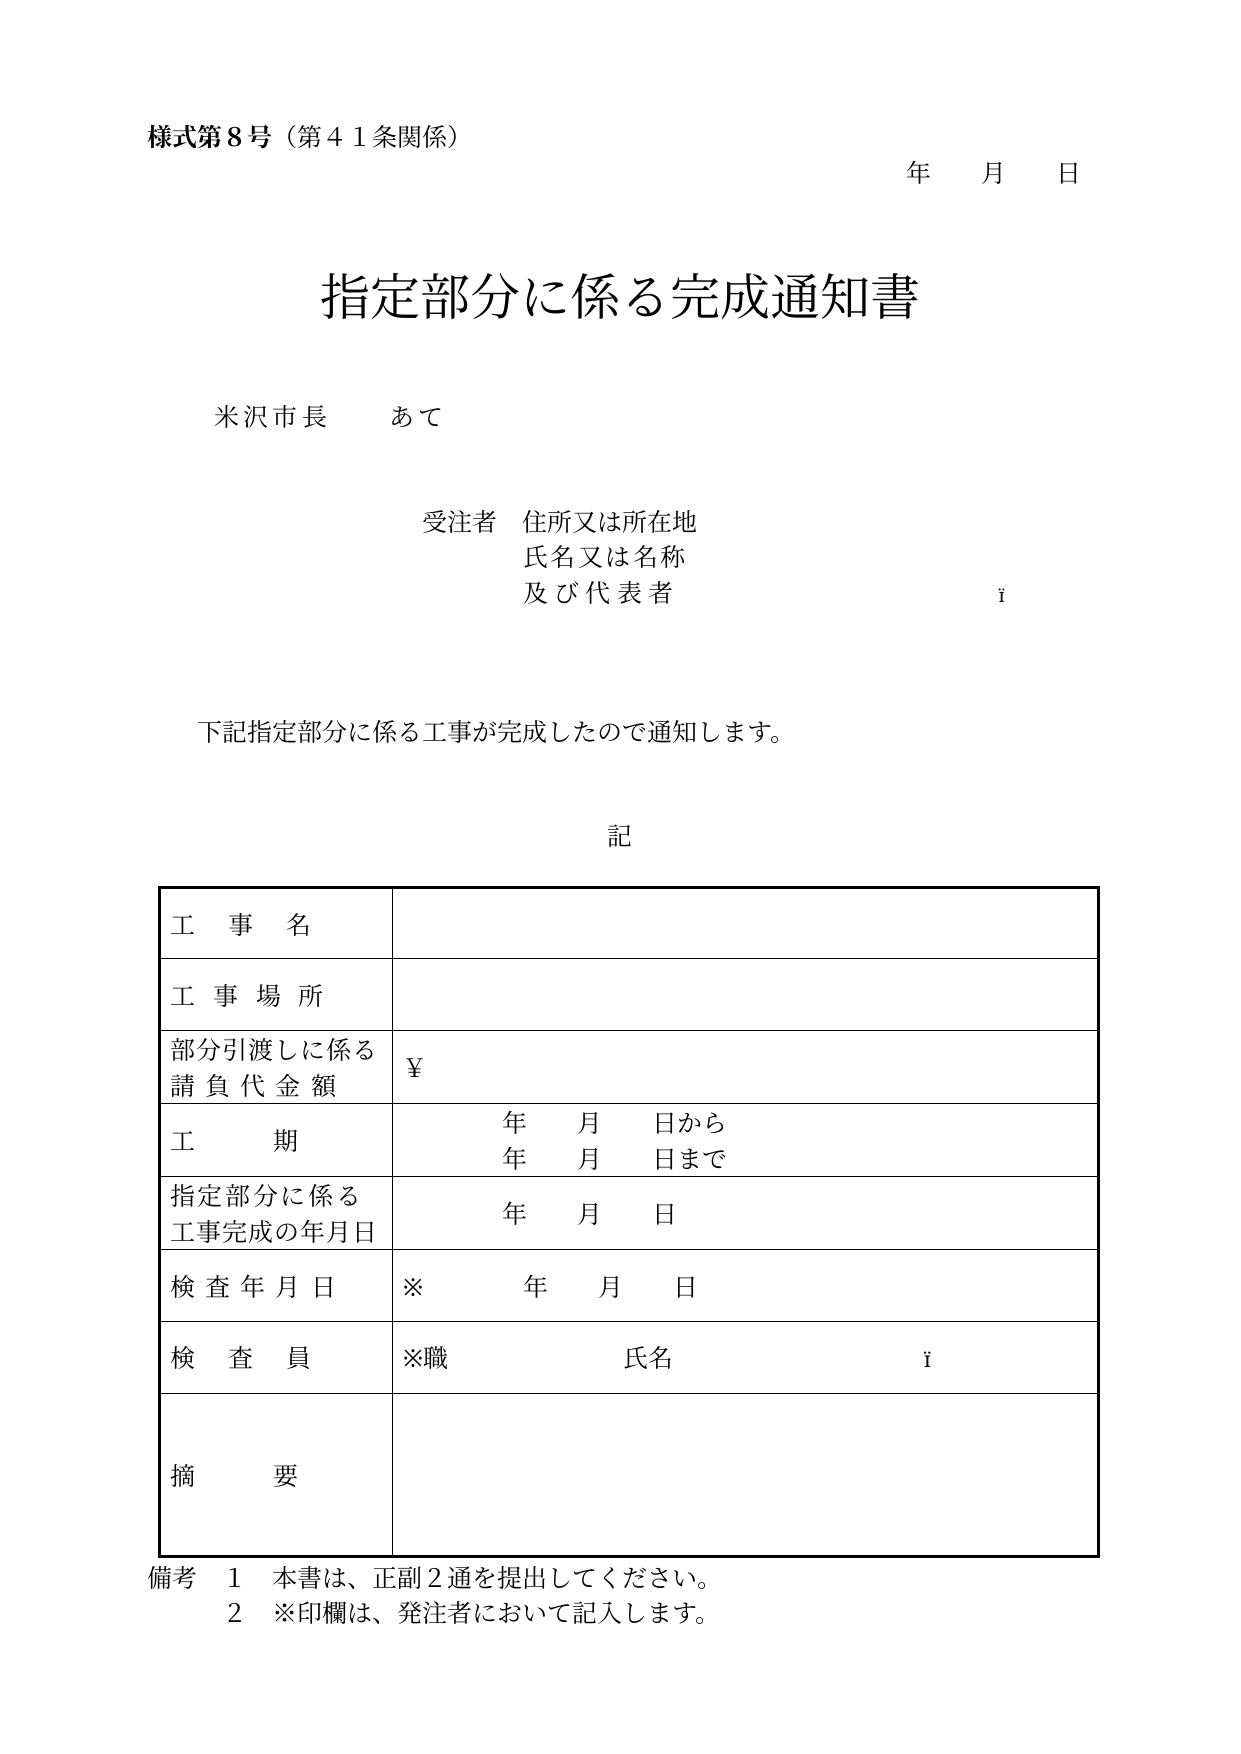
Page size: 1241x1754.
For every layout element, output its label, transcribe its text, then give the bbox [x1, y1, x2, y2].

text 受注者 住所又は所在地 [148, 502, 1092, 538]
table_cell ※ 年 月 日 [393, 1250, 1097, 1321]
table_cell 検査員 [161, 1322, 392, 1392]
text 氏名又は名称 [522, 538, 1092, 574]
text ２ ※印欄は、発注者において記入します。 [148, 1594, 1092, 1630]
table_cell ￥ [393, 1031, 1097, 1103]
text 指定部分に係る完成通知書 [148, 258, 1092, 330]
table_cell 工期 [161, 1104, 392, 1176]
table_cell 年 月 日から 年 月 日まで [393, 1104, 1097, 1176]
table_cell [393, 959, 1097, 1030]
table_cell ※職 氏名  [393, 1322, 1097, 1392]
text 及び代表者  [522, 574, 1092, 610]
table_cell 指定部分に係る 工事完成の年月日 [161, 1177, 392, 1249]
table_cell 年 月 日 [393, 1177, 1097, 1249]
text 年 月 日 [148, 154, 1081, 190]
table_cell 工事場所 [161, 959, 392, 1030]
table_cell [393, 1394, 1097, 1555]
subtitle 記 [148, 816, 1092, 852]
table_cell 摘要 [161, 1394, 392, 1555]
table_header [393, 889, 1097, 958]
table_cell 部分引渡しに係る 請負代金額 [161, 1031, 392, 1103]
text 備考 １ 本書は、正副２通を提出してください。 [148, 1558, 1092, 1594]
table_header 工事名 [161, 889, 392, 958]
text 長 あて [148, 398, 1092, 434]
table_cell 検査年月日 [161, 1250, 392, 1321]
text 下記指定部分に係る工事が完成したので通知します。 [148, 712, 1092, 748]
text 様式第８号（第４１条関係） [148, 118, 1092, 154]
